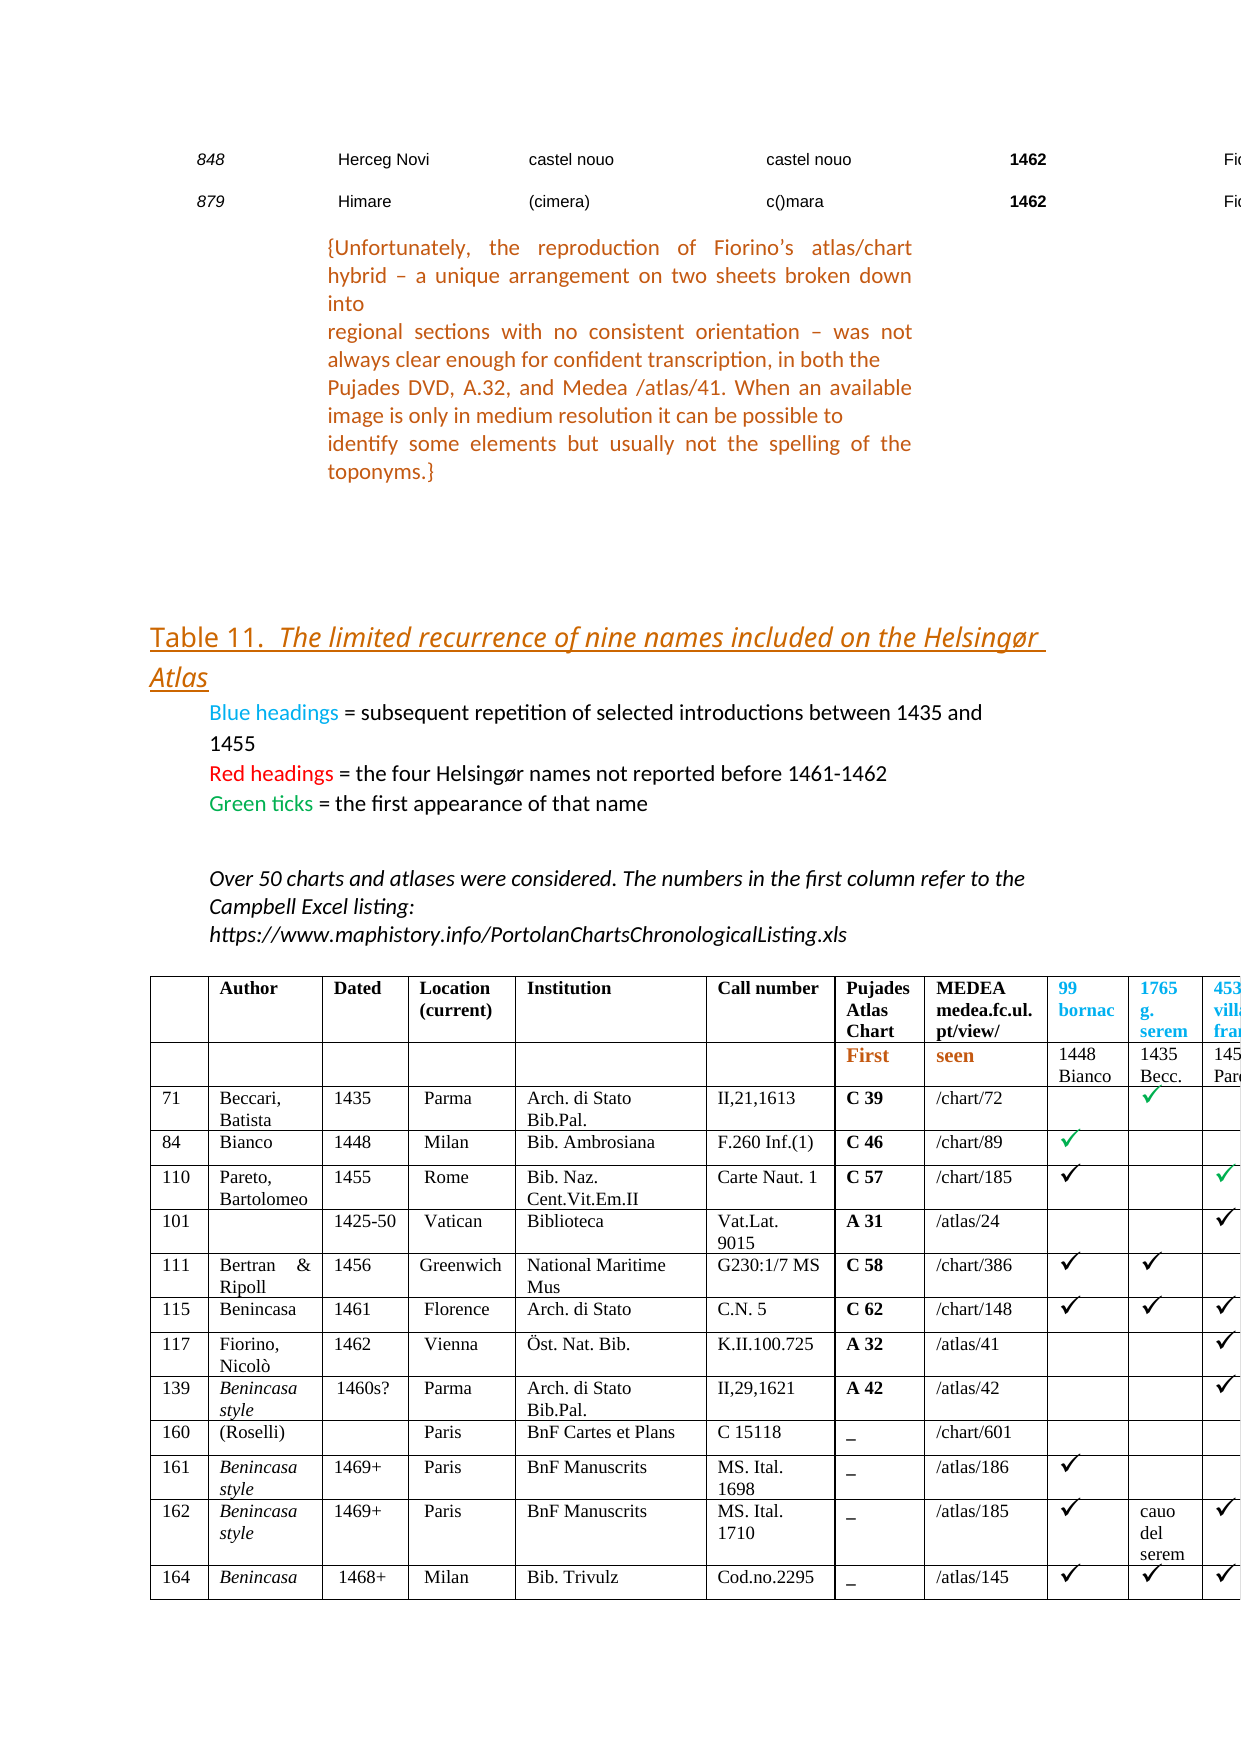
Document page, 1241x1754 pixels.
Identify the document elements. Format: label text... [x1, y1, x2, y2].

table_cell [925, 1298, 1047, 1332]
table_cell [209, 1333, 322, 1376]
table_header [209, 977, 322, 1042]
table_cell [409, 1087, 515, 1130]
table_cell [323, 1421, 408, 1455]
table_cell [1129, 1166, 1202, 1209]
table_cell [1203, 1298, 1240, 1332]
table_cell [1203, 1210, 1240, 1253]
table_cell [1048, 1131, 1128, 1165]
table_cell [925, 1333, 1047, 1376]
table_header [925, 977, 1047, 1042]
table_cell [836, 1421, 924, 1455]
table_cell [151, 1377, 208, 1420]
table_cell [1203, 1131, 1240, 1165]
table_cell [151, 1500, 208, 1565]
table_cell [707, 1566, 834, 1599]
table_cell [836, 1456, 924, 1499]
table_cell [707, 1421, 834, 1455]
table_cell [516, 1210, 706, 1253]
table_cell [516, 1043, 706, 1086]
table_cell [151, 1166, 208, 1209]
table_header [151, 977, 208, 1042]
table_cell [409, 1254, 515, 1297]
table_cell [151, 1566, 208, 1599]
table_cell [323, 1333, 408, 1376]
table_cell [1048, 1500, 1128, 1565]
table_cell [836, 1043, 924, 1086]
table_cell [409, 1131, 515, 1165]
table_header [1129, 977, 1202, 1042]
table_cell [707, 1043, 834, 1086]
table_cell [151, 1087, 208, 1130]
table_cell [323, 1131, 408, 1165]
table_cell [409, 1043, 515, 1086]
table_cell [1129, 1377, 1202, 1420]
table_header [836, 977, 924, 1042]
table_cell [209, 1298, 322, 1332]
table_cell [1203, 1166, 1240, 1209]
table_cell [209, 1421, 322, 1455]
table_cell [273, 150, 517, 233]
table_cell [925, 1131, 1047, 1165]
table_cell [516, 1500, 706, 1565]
text Green ticks = the first appearance of that name [209, 789, 1031, 817]
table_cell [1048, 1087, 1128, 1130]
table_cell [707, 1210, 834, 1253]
text regional sections with no consistent orientation – was not always clear enough for confident transcription, in both the [327, 317, 913, 373]
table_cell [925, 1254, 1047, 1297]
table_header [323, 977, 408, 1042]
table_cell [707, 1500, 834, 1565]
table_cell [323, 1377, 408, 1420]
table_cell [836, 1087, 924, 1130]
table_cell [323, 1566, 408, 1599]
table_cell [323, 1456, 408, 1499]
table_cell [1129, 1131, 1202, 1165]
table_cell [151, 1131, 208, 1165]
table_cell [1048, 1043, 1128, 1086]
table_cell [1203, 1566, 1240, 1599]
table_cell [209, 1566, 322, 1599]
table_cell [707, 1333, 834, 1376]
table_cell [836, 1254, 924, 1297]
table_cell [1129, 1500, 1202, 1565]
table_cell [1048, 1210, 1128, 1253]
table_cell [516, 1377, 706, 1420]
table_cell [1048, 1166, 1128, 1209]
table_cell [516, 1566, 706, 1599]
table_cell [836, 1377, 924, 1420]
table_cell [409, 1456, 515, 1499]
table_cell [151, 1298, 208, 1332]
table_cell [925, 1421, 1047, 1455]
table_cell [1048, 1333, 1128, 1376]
text Red headings = the four Helsingør names not reported before 1461-1462 [209, 759, 1031, 787]
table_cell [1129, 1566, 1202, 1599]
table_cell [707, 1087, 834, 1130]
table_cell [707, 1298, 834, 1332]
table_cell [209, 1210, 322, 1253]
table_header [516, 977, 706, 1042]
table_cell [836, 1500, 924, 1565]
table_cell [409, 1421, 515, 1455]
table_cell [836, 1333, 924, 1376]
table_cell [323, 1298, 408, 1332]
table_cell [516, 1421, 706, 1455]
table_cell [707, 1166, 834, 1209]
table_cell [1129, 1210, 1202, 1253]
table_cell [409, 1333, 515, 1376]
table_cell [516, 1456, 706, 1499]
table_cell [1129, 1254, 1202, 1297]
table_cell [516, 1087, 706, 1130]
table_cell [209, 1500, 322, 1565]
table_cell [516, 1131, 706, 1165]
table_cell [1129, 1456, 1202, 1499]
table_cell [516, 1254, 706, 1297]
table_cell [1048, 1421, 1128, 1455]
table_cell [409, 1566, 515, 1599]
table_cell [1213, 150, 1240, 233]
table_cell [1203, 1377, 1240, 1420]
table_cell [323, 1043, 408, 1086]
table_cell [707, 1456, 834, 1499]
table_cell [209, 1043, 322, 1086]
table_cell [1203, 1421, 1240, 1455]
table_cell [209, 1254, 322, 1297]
text Pujades DVD, A.32, and Medea /atlas/41. When an available image is only in medium resolution it can be possible to [327, 373, 913, 429]
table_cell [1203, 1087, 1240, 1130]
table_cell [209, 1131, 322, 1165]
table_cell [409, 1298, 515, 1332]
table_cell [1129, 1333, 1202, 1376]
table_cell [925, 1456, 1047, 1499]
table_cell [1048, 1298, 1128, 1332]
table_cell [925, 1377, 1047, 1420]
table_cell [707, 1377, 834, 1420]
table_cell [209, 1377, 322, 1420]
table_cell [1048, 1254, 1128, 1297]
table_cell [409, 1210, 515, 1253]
text Over 50 charts and atlases were considered. The numbers in the first column refer to the Campbell Excel listing: https://www.maphistory.info/PortolanChartsChronologicalListing.xls [209, 864, 1031, 948]
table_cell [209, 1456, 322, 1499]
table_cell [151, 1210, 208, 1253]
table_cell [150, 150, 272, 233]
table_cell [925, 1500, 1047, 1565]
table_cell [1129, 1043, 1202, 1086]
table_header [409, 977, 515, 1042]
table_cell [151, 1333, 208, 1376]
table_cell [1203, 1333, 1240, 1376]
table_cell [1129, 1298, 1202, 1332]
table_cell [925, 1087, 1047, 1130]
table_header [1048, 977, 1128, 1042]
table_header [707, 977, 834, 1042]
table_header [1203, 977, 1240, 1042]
text Blue headings = subsequent repetition of selected introductions between 1435 and 1455 [209, 698, 1031, 757]
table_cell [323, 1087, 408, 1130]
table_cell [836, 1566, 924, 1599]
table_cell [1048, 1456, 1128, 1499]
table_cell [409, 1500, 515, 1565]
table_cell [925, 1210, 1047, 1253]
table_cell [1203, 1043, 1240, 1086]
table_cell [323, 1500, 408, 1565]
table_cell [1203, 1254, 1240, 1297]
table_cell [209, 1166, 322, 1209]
text identify some elements but usually not the spelling of the toponyms.} [327, 429, 913, 485]
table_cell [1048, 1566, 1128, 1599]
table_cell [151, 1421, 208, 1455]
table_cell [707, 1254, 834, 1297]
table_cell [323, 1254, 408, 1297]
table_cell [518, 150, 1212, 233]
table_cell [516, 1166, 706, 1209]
subtitle Table 11. The limited recurrence of nine names included on the Helsingør Atlas [150, 619, 1090, 696]
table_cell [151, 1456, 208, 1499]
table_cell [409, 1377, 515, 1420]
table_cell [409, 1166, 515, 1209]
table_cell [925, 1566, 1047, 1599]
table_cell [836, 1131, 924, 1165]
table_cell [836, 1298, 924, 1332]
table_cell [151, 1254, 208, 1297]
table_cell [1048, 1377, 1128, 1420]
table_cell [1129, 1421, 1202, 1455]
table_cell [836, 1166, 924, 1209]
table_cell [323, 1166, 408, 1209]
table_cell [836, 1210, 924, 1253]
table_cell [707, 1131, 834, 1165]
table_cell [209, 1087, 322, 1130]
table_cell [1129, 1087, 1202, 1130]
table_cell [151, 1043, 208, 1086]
text {Unfortunately, the reproduction of Fiorino’s atlas/chart hybrid – a unique arrangement on two sheets broken down into [327, 233, 913, 317]
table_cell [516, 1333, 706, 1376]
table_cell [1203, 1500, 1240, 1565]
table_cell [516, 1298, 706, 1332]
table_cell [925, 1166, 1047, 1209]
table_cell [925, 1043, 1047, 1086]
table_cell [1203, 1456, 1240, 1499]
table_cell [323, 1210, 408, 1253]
